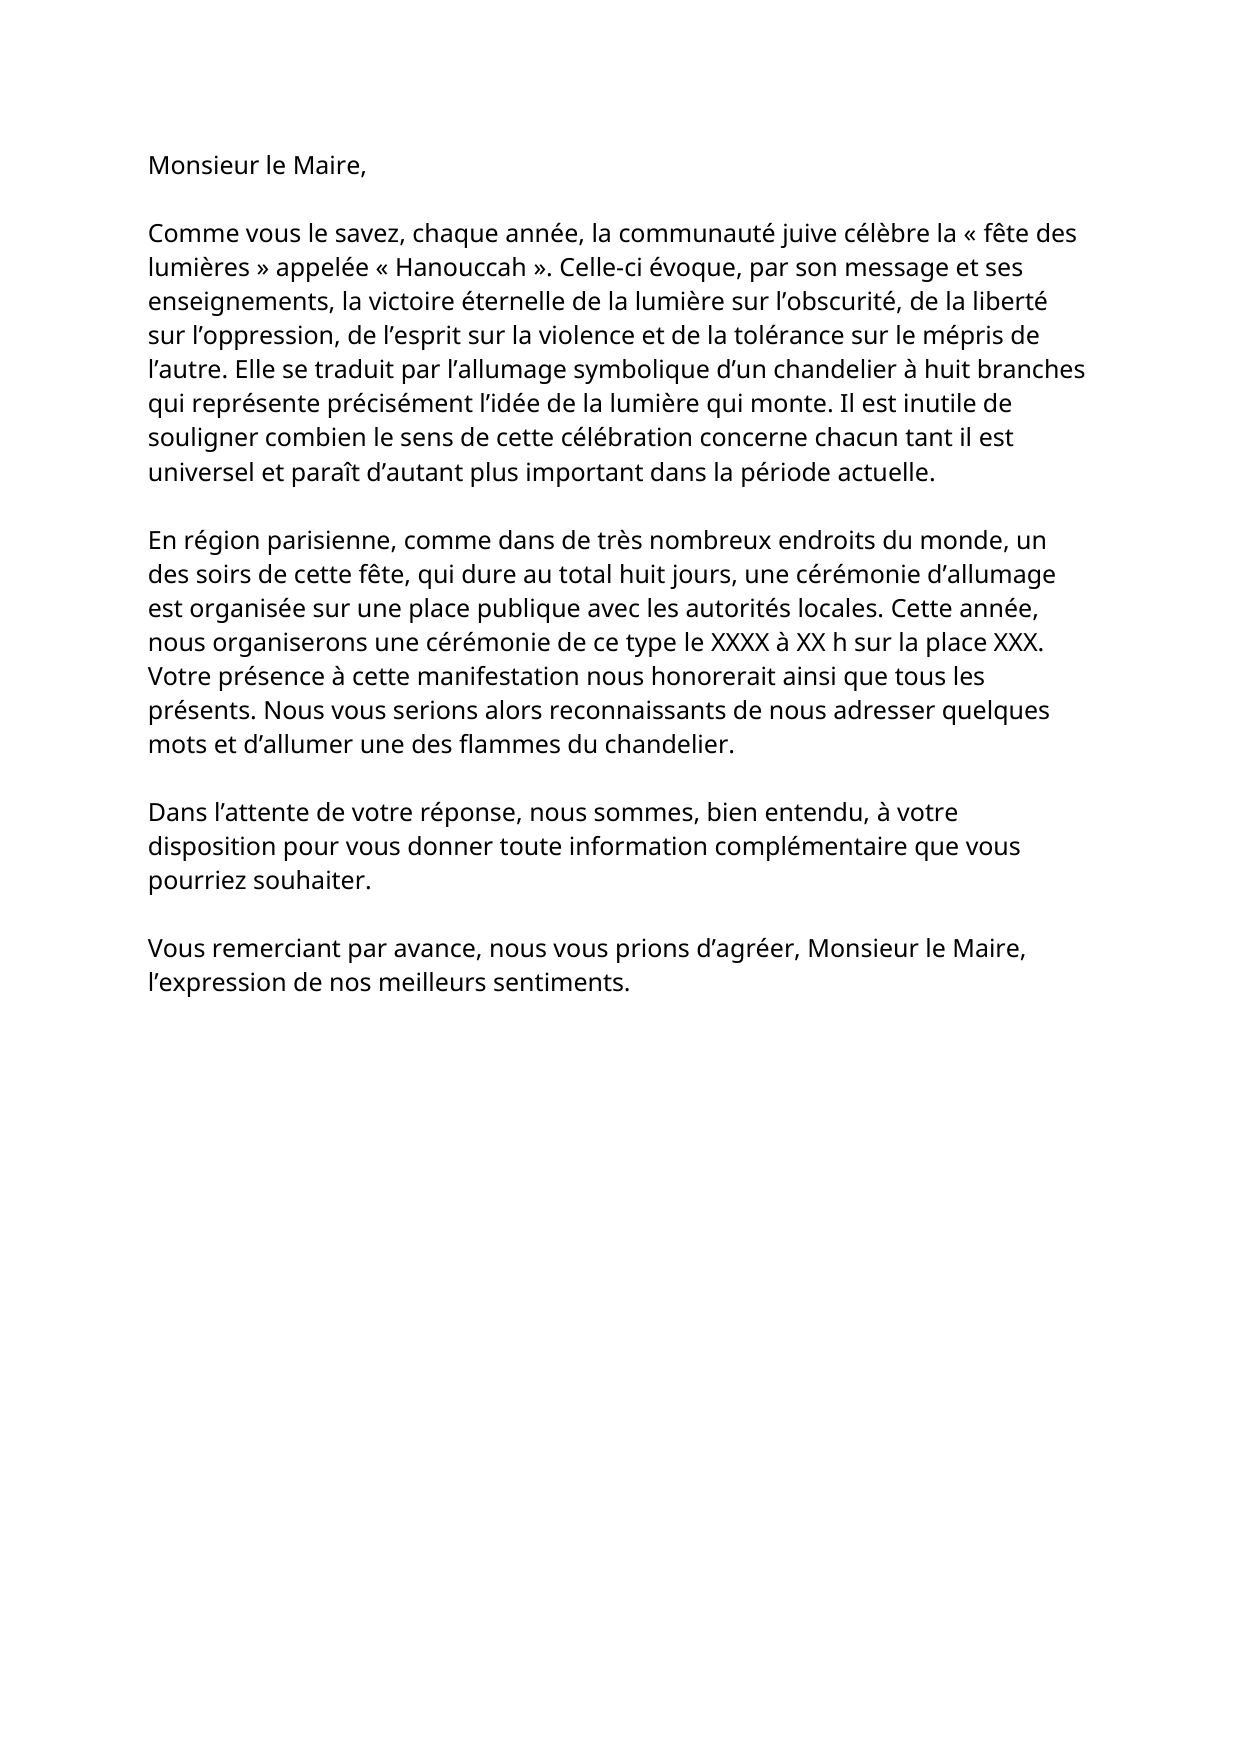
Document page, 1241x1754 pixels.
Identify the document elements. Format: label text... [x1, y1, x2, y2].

text Monsieur le Maire, [148, 148, 1093, 182]
text Dans l’attente de votre réponse, nous sommes, bien entendu, à votre disposition pour vous donner toute information complémentaire que vous pourriez souhaiter. [148, 795, 1093, 897]
text Comme vous le savez, chaque année, la communauté juive célèbre la « fête des lumières » appelée « Hanouccah ». Celle-ci évoque, par son message et ses enseignements, la victoire éternelle de la lumière sur l’obscurité, de la liberté sur l’oppression, de l’esprit sur la violence et de la tolérance sur le mépris de l’autre. Elle se traduit par l’allumage symbolique d’un chandelier à huit branches qui représente précisément l’idée de la lumière qui monte. Il est inutile de souligner combien le sens de cette célébration concerne chacun tant il est universel et paraît d’autant plus important dans la période actuelle. [148, 216, 1093, 488]
text Vous remerciant par avance, nous vous prions d’agréer, Monsieur le Maire, l’expression de nos meilleurs sentiments. [148, 931, 1093, 999]
text En région parisienne, comme dans de très nombreux endroits du monde, un des soirs de cette fête, qui dure au total huit jours, une cérémonie d’allumage est organisée sur une place publique avec les autorités locales. Cette année, nous organiserons une cérémonie de ce type le XXXX à XX h sur la place XXX. Votre présence à cette manifestation nous honorerait ainsi que tous les présents. Nous vous serions alors reconnaissants de nous adresser quelques mots et d’allumer une des flammes du chandelier. [148, 522, 1093, 761]
